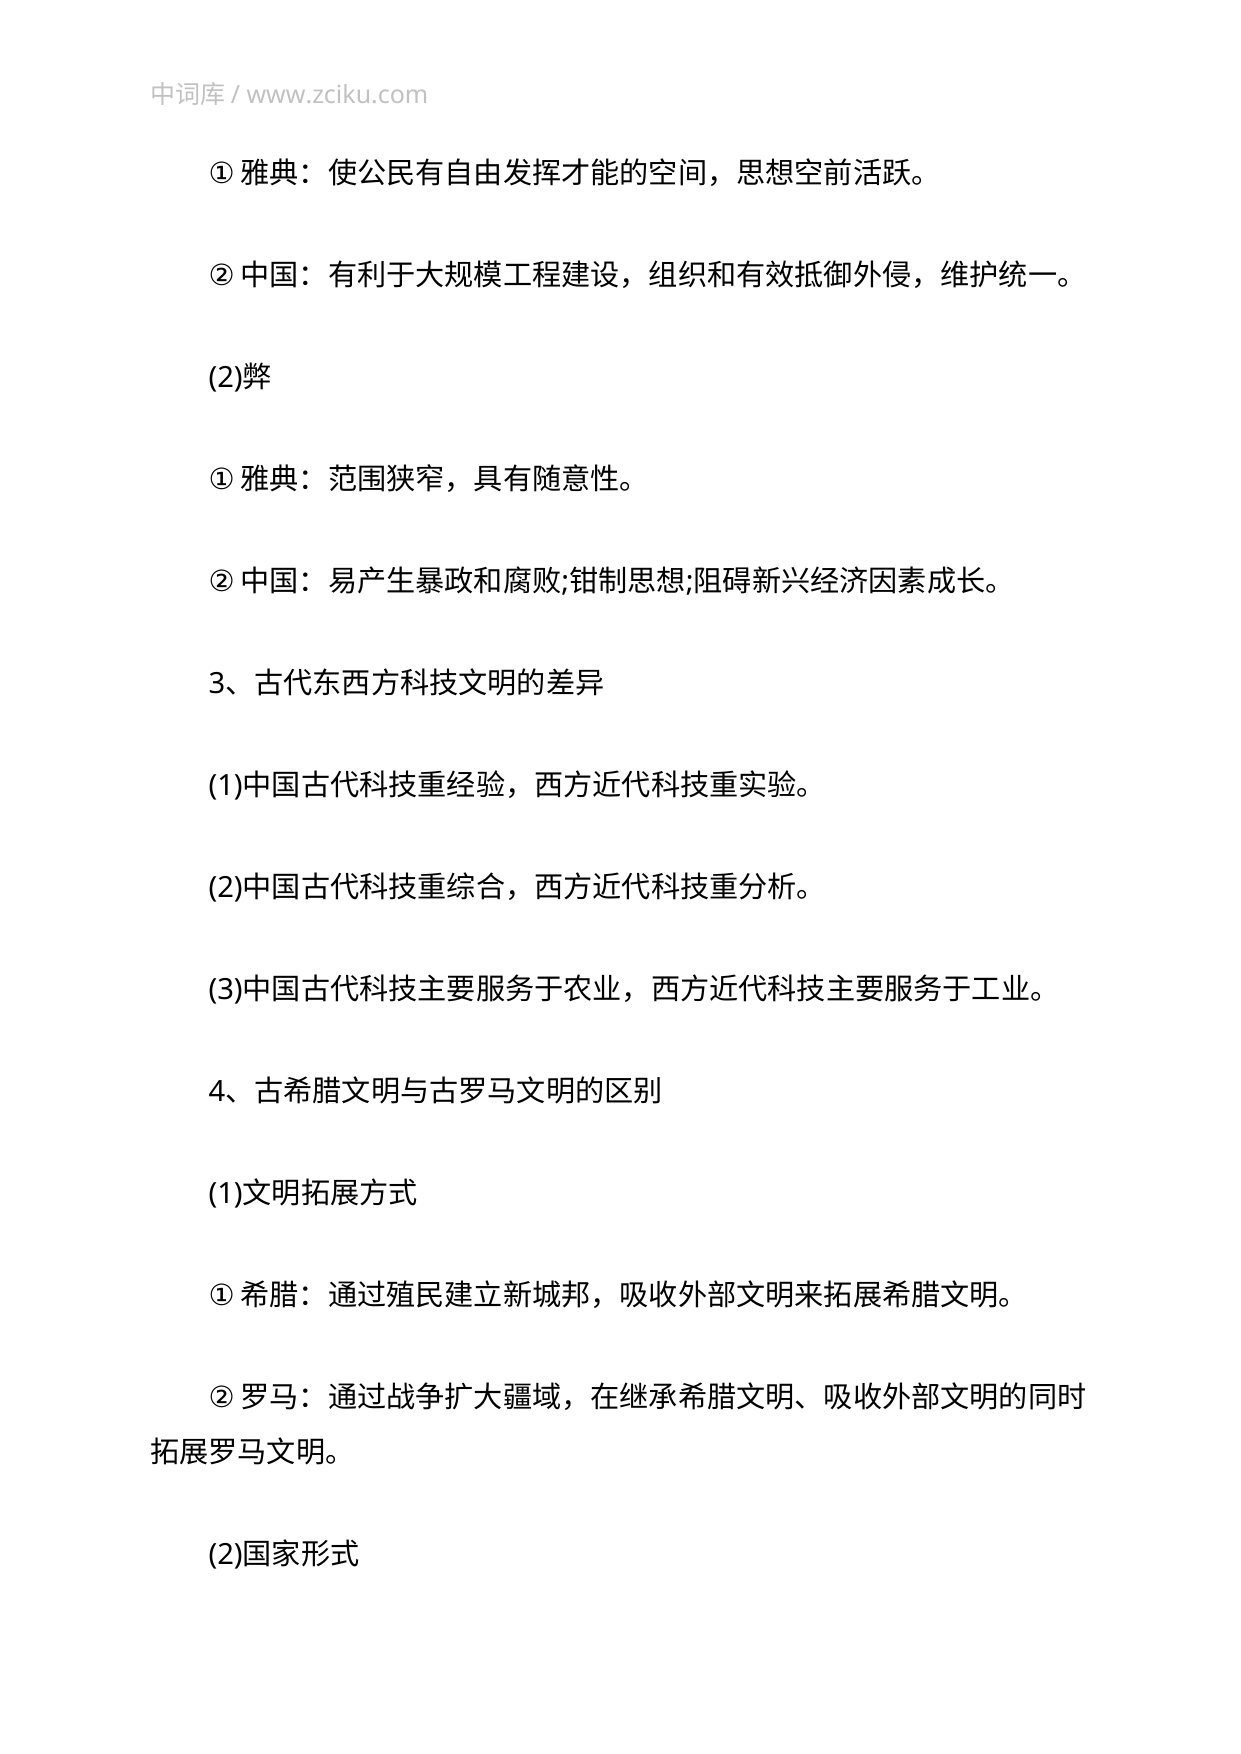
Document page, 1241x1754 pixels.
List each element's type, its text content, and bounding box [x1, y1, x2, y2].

text ②中国：易产生暴政和腐败;钳制思想;阻碍新兴经济因素成长。 [150, 558, 1090, 600]
text ②罗马：通过战争扩大疆域，在继承希腊文明、吸收外部文明的同时拓展罗马文明。 [150, 1374, 1090, 1471]
text 3、古代东西方科技文明的差异 [150, 660, 1090, 702]
text ①雅典：使公民有自由发挥才能的空间，思想空前活跃。 [150, 150, 1090, 192]
text ②中国：有利于大规模工程建设，组织和有效抵御外侵，维护统一。 [150, 252, 1090, 294]
text (1)中国古代科技重经验，西方近代科技重实验。 [150, 762, 1090, 804]
text (2)中国古代科技重综合，西方近代科技重分析。 [150, 864, 1090, 906]
text (2)国家形式 [150, 1531, 1090, 1573]
text (1)文明拓展方式 [150, 1170, 1090, 1212]
text ①希腊：通过殖民建立新城邦，吸收外部文明来拓展希腊文明。 [150, 1272, 1090, 1314]
text (2)弊 [150, 354, 1090, 396]
text (3)中国古代科技主要服务于农业，西方近代科技主要服务于工业。 [150, 966, 1090, 1008]
text ①雅典：范围狭窄，具有随意性。 [150, 456, 1090, 498]
text 4、古希腊文明与古罗马文明的区别 [150, 1068, 1090, 1110]
